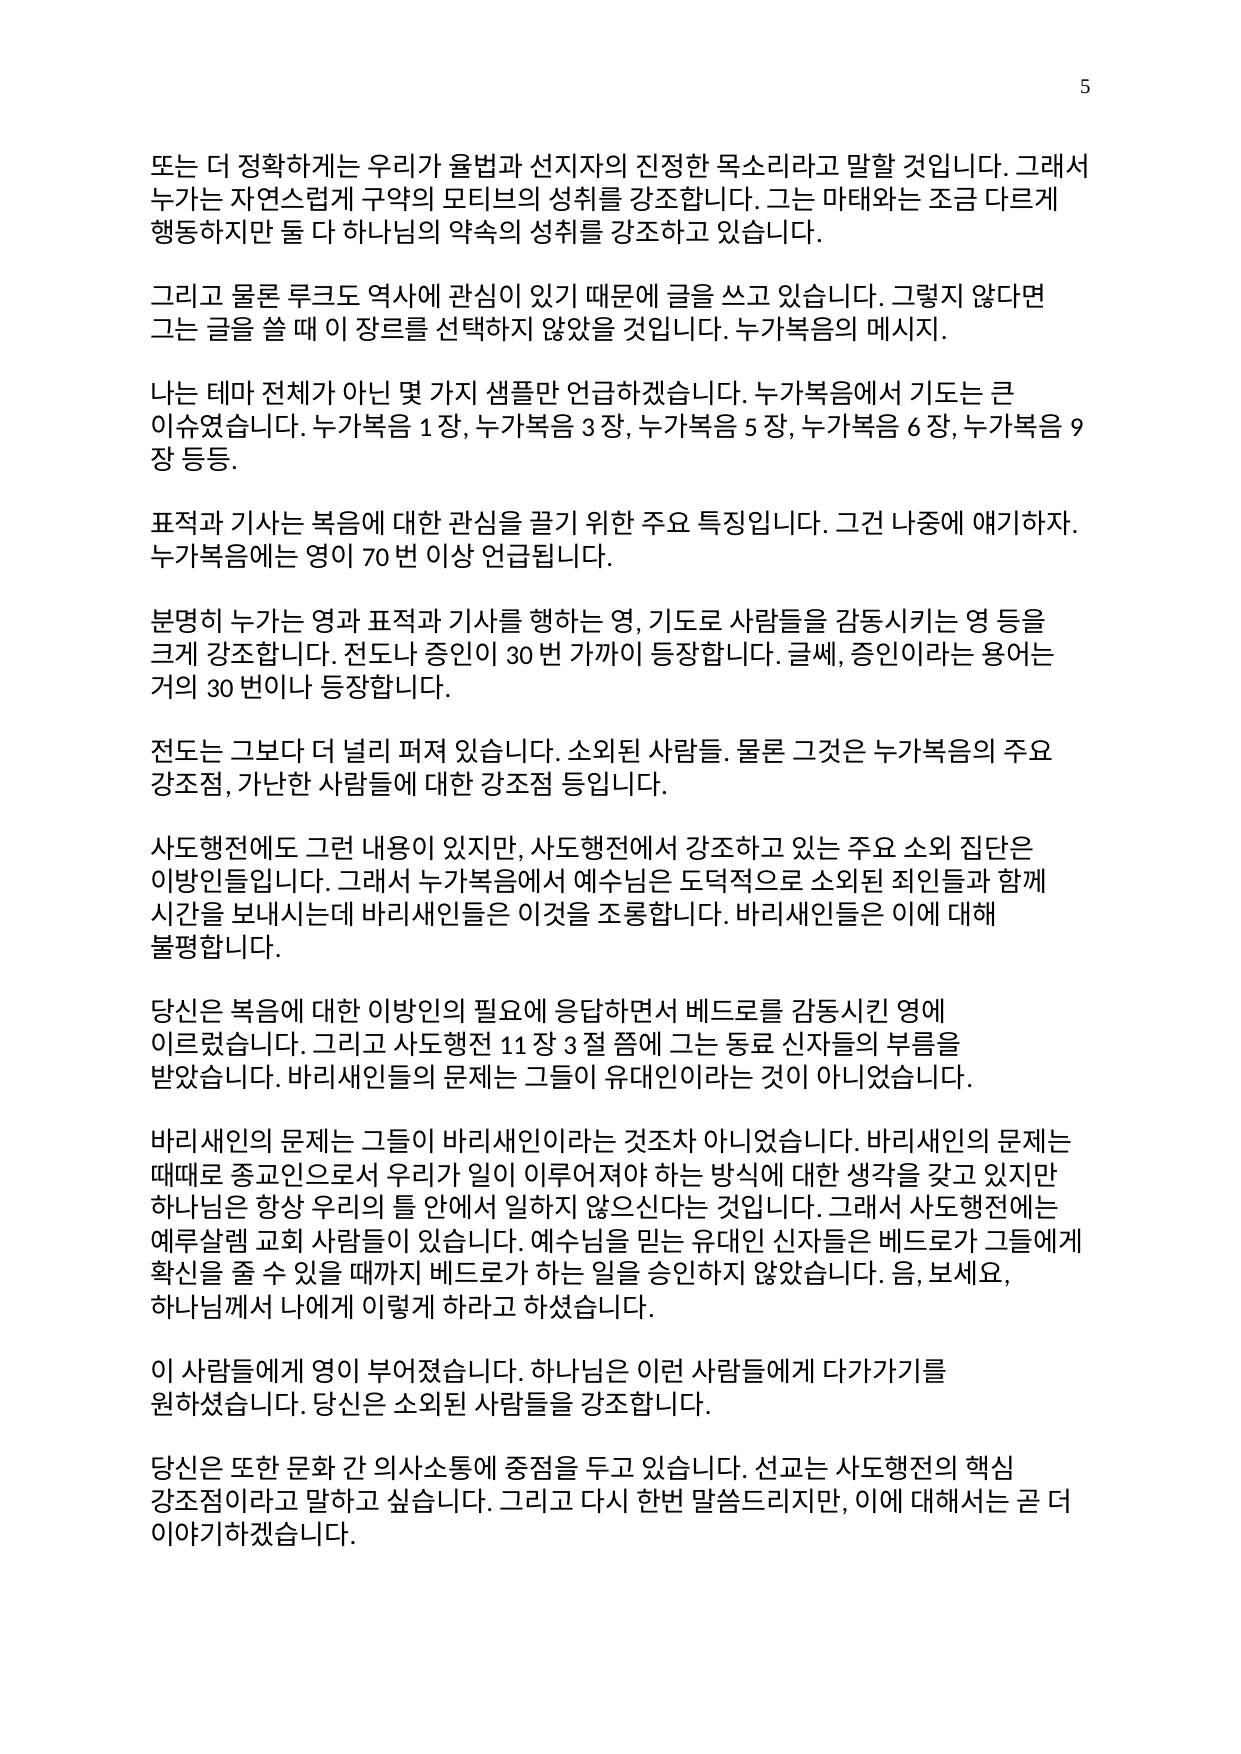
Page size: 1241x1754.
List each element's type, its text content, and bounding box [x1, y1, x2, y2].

text 분명히 누가는 영과 표적과 기사를 행하는 영, 기도로 사람들을 감동시키는 영 등을 크게 강조합니다. 전도나 증인이 30번 가까이 등장합니다. 글쎄, 증인이라는 용어는 거의 30번이나 등장합니다. [150, 605, 1090, 704]
text 사도행전에도 그런 내용이 있지만, 사도행전에서 강조하고 있는 주요 소외 집단은 이방인들입니다. 그래서 누가복음에서 예수님은 도덕적으로 소외된 죄인들과 함께 시간을 보내시는데 바리새인들은 이것을 조롱합니다. 바리새인들은 이에 대해 불평합니다. [150, 832, 1090, 964]
text 표적과 기사는 복음에 대한 관심을 끌기 위한 주요 특징입니다. 그건 나중에 얘기하자. 누가복음에는 영이 70번 이상 언급됩니다. [150, 508, 1090, 574]
text 그리고 물론 루크도 역사에 관심이 있기 때문에 글을 쓰고 있습니다. 그렇지 않다면 그는 글을 쓸 때 이 장르를 선택하지 않았을 것입니다. 누가복음의 메시지. [150, 280, 1090, 346]
text 나는 테마 전체가 아닌 몇 가지 샘플만 언급하겠습니다. 누가복음에서 기도는 큰 이슈였습니다. 누가복음 1장, 누가복음 3장, 누가복음 5장, 누가복음 6장, 누가복음 9장 등등. [150, 377, 1090, 476]
text 이 사람들에게 영이 부어졌습니다. 하나님은 이런 사람들에게 다가가기를 원하셨습니다. 당신은 소외된 사람들을 강조합니다. [150, 1355, 1090, 1421]
text 또는 더 정확하게는 우리가 율법과 선지자의 진정한 목소리라고 말할 것입니다. 그래서 누가는 자연스럽게 구약의 모티브의 성취를 강조합니다. 그는 마태와는 조금 다르게 행동하지만 둘 다 하나님의 약속의 성취를 강조하고 있습니다. [150, 150, 1090, 249]
text 전도는 그보다 더 널리 퍼져 있습니다. 소외된 사람들. 물론 그것은 누가복음의 주요 강조점, 가난한 사람들에 대한 강조점 등입니다. [150, 735, 1090, 801]
text 당신은 복음에 대한 이방인의 필요에 응답하면서 베드로를 감동시킨 영에 이르렀습니다. 그리고 사도행전 11장 3절 쯤에 그는 동료 신자들의 부름을 받았습니다. 바리새인들의 문제는 그들이 유대인이라는 것이 아니었습니다. [150, 995, 1090, 1094]
text 바리새인의 문제는 그들이 바리새인이라는 것조차 아니었습니다. 바리새인의 문제는 때때로 종교인으로서 우리가 일이 이루어져야 하는 방식에 대한 생각을 갖고 있지만 하나님은 항상 우리의 틀 안에서 일하지 않으신다는 것입니다. 그래서 사도행전에는 예루살렘 교회 사람들이 있습니다. 예수님을 믿는 유대인 신자들은 베드로가 그들에게 확신을 줄 수 있을 때까지 베드로가 하는 일을 승인하지 않았습니다. 음, 보세요, 하나님께서 나에게 이렇게 하라고 하셨습니다. [150, 1126, 1090, 1324]
text 당신은 또한 문화 간 의사소통에 중점을 두고 있습니다. 선교는 사도행전의 핵심 강조점이라고 말하고 싶습니다. 그리고 다시 한번 말씀드리지만, 이에 대해서는 곧 더 이야기하겠습니다. [150, 1452, 1090, 1551]
